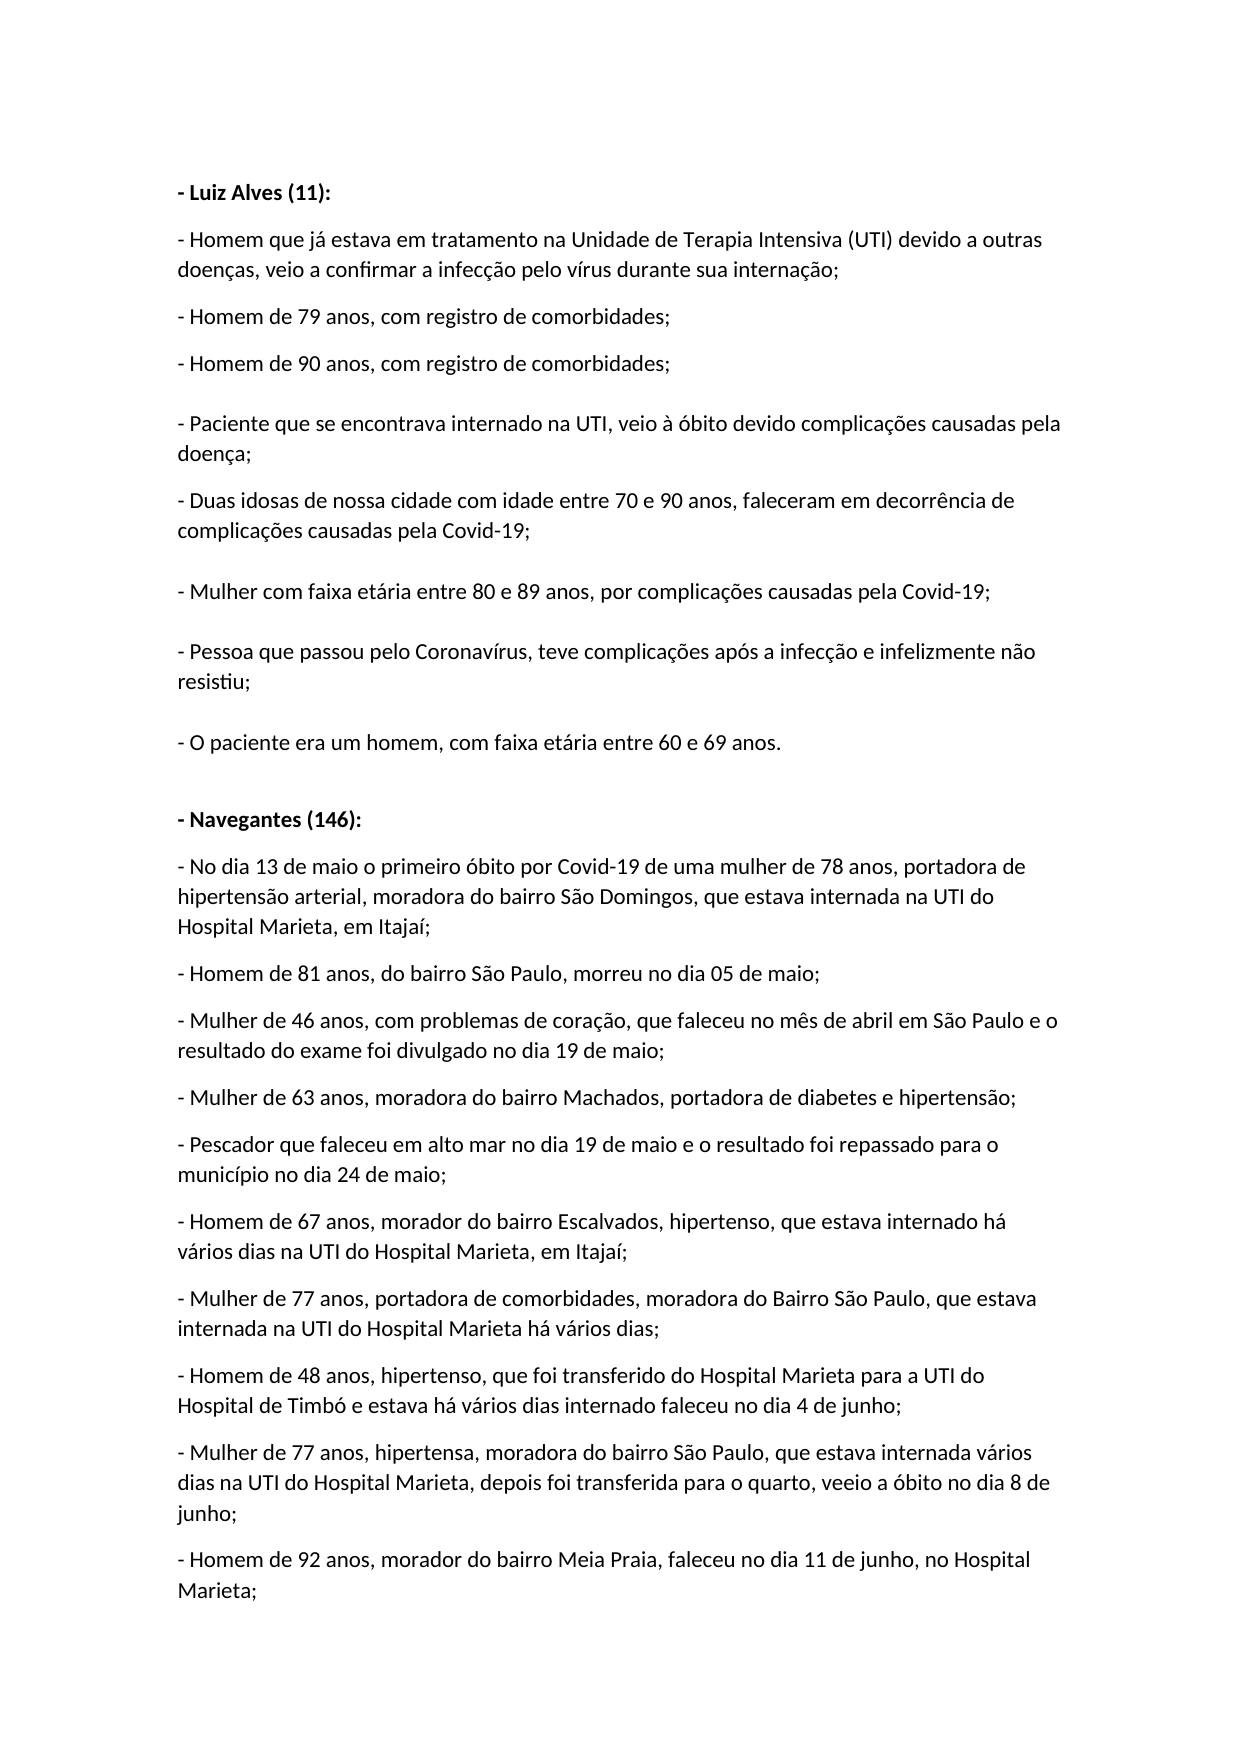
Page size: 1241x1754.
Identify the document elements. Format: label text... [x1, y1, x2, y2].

text - Navegantes (146): [177, 805, 1063, 833]
text - No dia 13 de maio o primeiro óbito por Covid-19 de uma mulher de 78 anos, portadora de hipertensão arterial, moradora do bairro São Domingos, que estava internada na UTI do Hospital Marieta, em Itajaí; [177, 852, 1063, 940]
text - Homem de 92 anos, morador do bairro Meia Praia, faleceu no dia 11 de junho, no Hospital Marieta; [177, 1546, 1063, 1604]
text - Homem de 79 anos, com registro de comorbidades; [177, 302, 1063, 330]
text - Homem de 81 anos, do bairro São Paulo, morreu no dia 05 de maio; [177, 959, 1063, 987]
text - Mulher de 63 anos, moradora do bairro Machados, portadora de diabetes e hipertensão; [177, 1083, 1063, 1111]
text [177, 148, 1063, 206]
text - Homem de 67 anos, morador do bairro Escalvados, hipertenso, que estava internado há vários dias na UTI do Hospital Marieta, em Itajaí; [177, 1207, 1063, 1265]
text - Mulher de 77 anos, hipertensa, moradora do bairro São Paulo, que estava internada vários dias na UTI do Hospital Marieta, depois foi transferida para o quarto, veeio a óbito no dia 8 de junho; [177, 1438, 1063, 1527]
text - Mulher de 46 anos, com problemas de coração, que faleceu no mês de abril em São Paulo e o resultado do exame foi divulgado no dia 19 de maio; [177, 1006, 1063, 1064]
text - Homem que já estava em tratamento na Unidade de Terapia Intensiva (UTI) devido a outras doenças, veio a confirmar a infecção pelo vírus durante sua internação; [177, 225, 1063, 283]
text - Pescador que faleceu em alto mar no dia 19 de maio e o resultado foi repassado para o município no dia 24 de maio; [177, 1130, 1063, 1188]
text - Mulher de 77 anos, portadora de comorbidades, moradora do Bairro São Paulo, que estava internada na UTI do Hospital Marieta há vários dias; [177, 1284, 1063, 1342]
text - Duas idosas de nossa cidade com idade entre 70 e 90 anos, faleceram em decorrência de complicações causadas pela Covid-19; - Mulher com faixa etária entre 80 e 89 anos, por complicações causadas pela Covid-19; - Pessoa que passou pelo Coronavírus, teve complicações após a infecção e infelizmente não resistiu; - O paciente era um homem, com faixa etária entre 60 e 69 anos. [177, 486, 1063, 786]
text - Homem de 48 anos, hipertenso, que foi transferido do Hospital Marieta para a UTI do Hospital de Timbó e estava há vários dias internado faleceu no dia 4 de junho; [177, 1361, 1063, 1419]
text - Homem de 90 anos, com registro de comorbidades; - Paciente que se encontrava internado na UTI, veio à óbito devido complicações causadas pela doença; [177, 349, 1063, 467]
